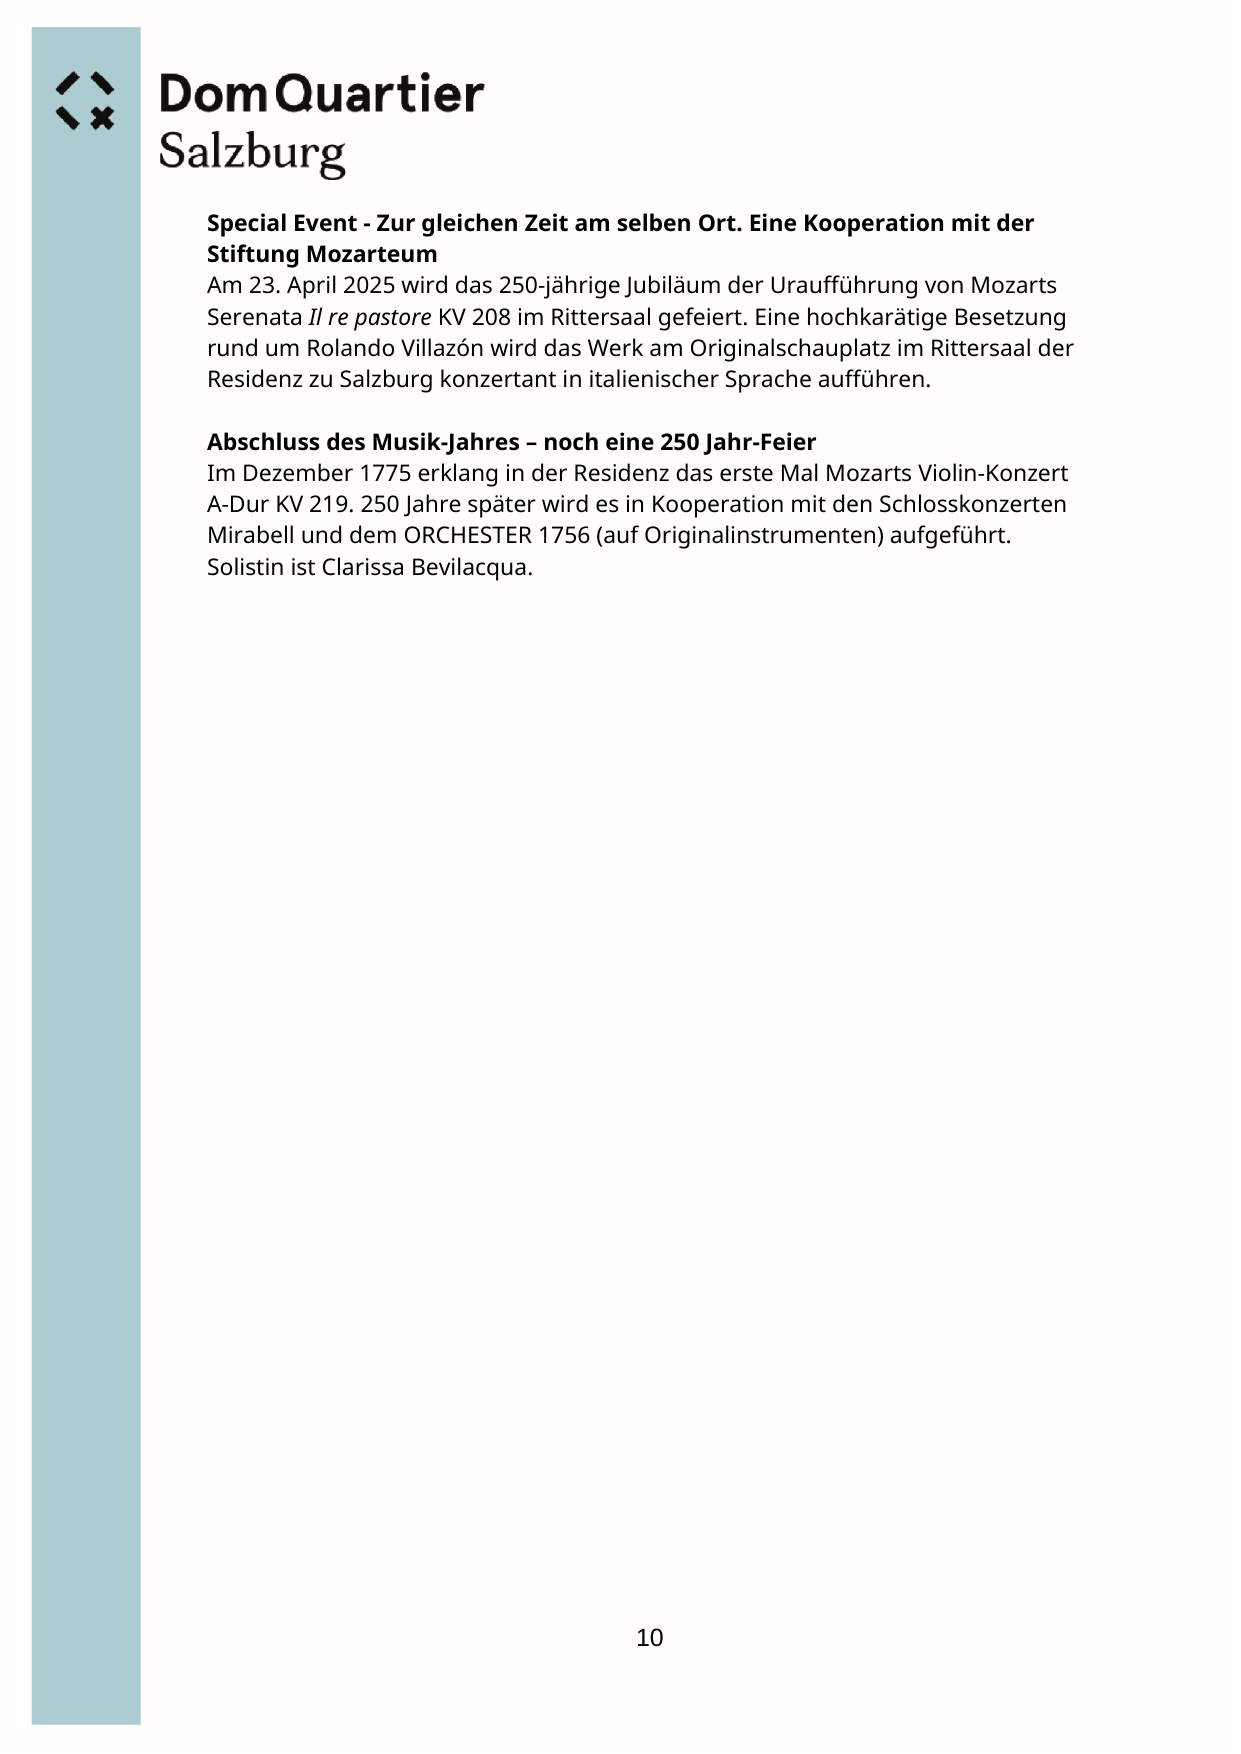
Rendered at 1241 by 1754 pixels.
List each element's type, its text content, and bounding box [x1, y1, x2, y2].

picture [3, 0, 1241, 1751]
text Abschluss des Musik-Jahres – noch eine 250 Jahr-Feier [207, 426, 1092, 457]
text Special Event - Zur gleichen Zeit am selben Ort. Eine Kooperation mit der Stiftung Mozarteum [207, 207, 1092, 269]
text Am 23. April 2025 wird das 250-jährige Jubiläum der Uraufführung von Mozarts Serenata Il re pastore KV 208 im Rittersaal gefeiert. Eine hochkarätige Besetzung rund um Rolando Villazón wird das Werk am Originalschauplatz im Rittersaal der Residenz zu Salzburg konzertant in italienischer Sprache aufführen. [207, 269, 1092, 394]
text Im Dezember 1775 erklang in der Residenz das erste Mal Mozarts Violin-Konzert A-Dur KV 219. 250 Jahre später wird es in Kooperation mit den Schlosskonzerten Mirabell und dem ORCHESTER 1756 (auf Originalinstrumenten) aufgeführt. Solistin ist Clarissa Bevilacqua. [207, 457, 1092, 582]
